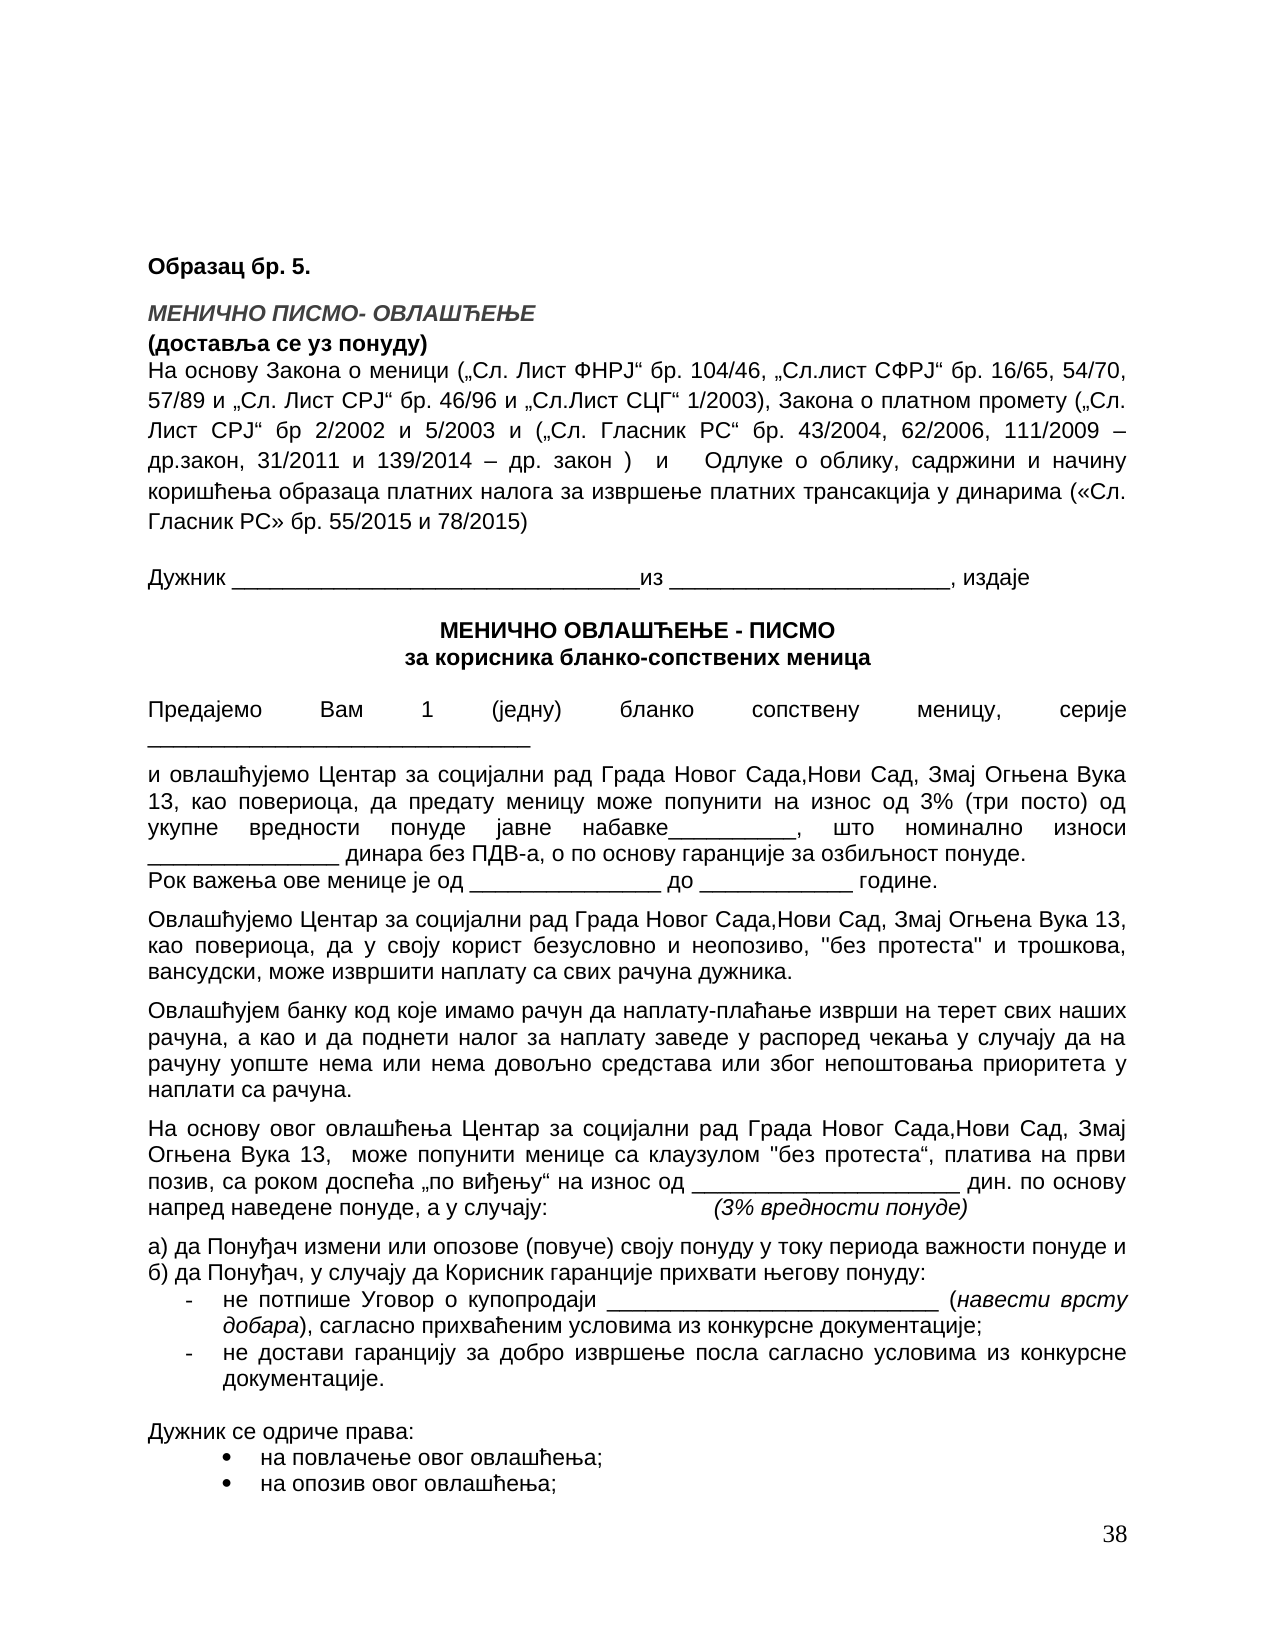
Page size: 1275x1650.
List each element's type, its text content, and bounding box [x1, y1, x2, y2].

text Рок важења ове менице је од _______________ до ____________ године. [148, 867, 1127, 893]
list не потпише Уговор о купопродаји __________________________ (навести врсту добара), сагласно прихваћеним условима из конкурсне документације; [185, 1286, 1127, 1338]
text и овлашћујемо Центар за социјални рад Града Новог Сада,Нови Сад, Змај Огњена Вука 13, као повериоца, да предату меницу може попунити на износ од 3% (три посто) од укупне вредности понуде јавне набавке__________, што номинално износи _______________ динара без ПДВ-а, о по основу гаранције за озбиљност понуде. [148, 761, 1127, 867]
text На основу Закона о меници („Сл. Лист ФНРЈ“ бр. 104/46, „Сл.лист СФРЈ“ бр. 16/65, 54/70, 57/89 и „Сл. Лист СРЈ“ бр. 46/96 и „Сл.Лист СЦГ“ 1/2003), Закона о платном промету („Сл. Лист СРЈ“ бр 2/2002 и 5/2003 и („Сл. Гласник РС“ бр. 43/2004, 62/2006, 111/2009 – др.закон, 31/2011 и 139/2014 – др. закон ) и Одлуке о облику, садржини и начину коришћења образаца платних налога за извршење платних трансакција у динарима («Сл. Гласник РС» бр. 55/2015 и 78/2015) [148, 357, 1127, 534]
text На основу овог овлашћења Центар за социјални рад Града Новог Сада,Нови Сад, Змај Огњена Вука 13, може попунити менице са клаузулом ''без протеста“, платива на први позив, са роком доспећа „по виђењу“ на износ од _____________________ дин. по основу напред наведене понуде, а у случају: (3% вредности понуде) [148, 1115, 1127, 1221]
text МЕНИЧНО ОВЛАШЋЕЊЕ - ПИСМО [148, 617, 1127, 643]
text Дужник се одриче права: [148, 1418, 1127, 1444]
text Дужник ________________________________из ______________________, издаје [148, 564, 1127, 591]
list не достави гаранцију за добро извршење посла сагласно условима из конкурсне документације. [185, 1338, 1127, 1391]
text Предајемо Вам 1 (једну) бланко сопствену меницу, серије ______________________________ [148, 696, 1127, 749]
text Образац бр. 5. [148, 253, 1127, 279]
text (доставља се уз понуду) [148, 330, 1127, 357]
list на опозив овог овлашћења; [223, 1470, 1127, 1497]
subtitle МЕНИЧНО ПИСМО- ОВЛАШЋЕЊЕ [148, 300, 1127, 327]
text Овлашћујем банку код које имамо рачун да наплату-плаћање изврши на терет свих наших рачуна, а као и да поднети налог за наплату заведе у распоред чекања у случају да на рачуну уопште нема или нема довољно средстава или због непоштовања приоритета у наплати са рачуна. [148, 997, 1127, 1103]
list на повлачење овог овлашћења; [223, 1444, 1127, 1470]
text Овлашћујемо Центар за социјални рад Града Новог Сада,Нови Сад, Змај Огњена Вука 13, као повериоца, да у своју корист безусловно и неопозиво, ''без протеста'' и трошкова, вансудски, може извршити наплату са свих рачуна дужника. [148, 906, 1127, 985]
text б) да Понуђач, у случају да Корисник гаранције прихвати његову понуду: [148, 1259, 1127, 1286]
text а) да Понуђач измени или опозове (повуче) своју понуду у току периода важности понуде и [148, 1233, 1127, 1259]
text за корисника бланко-сопствених меница [148, 643, 1127, 670]
